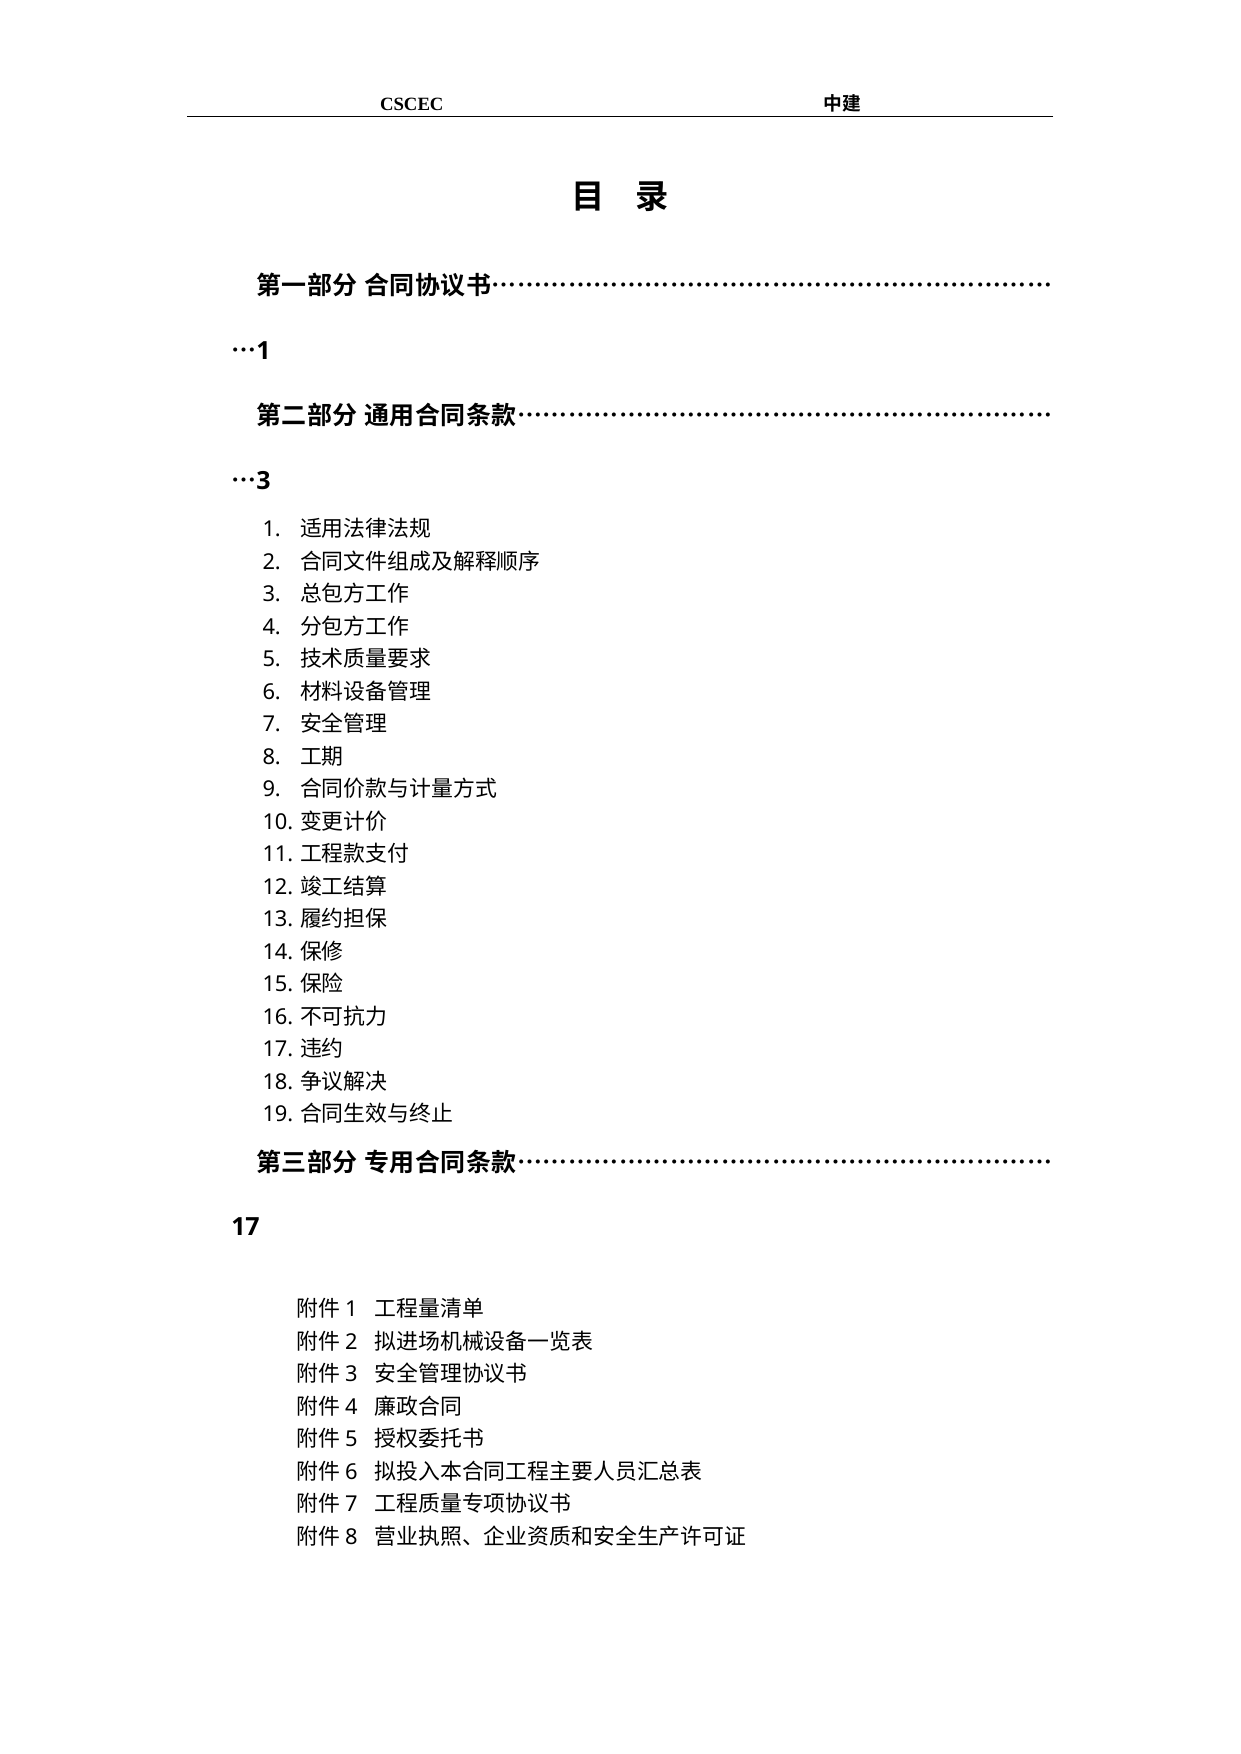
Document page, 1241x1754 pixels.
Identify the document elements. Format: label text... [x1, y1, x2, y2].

list 履约担保 [262, 901, 1053, 933]
list 总包方工作 [262, 576, 1053, 608]
list 工程款支付 [262, 836, 1053, 868]
list 适用法律法规 [262, 511, 1053, 543]
text 附件2 拟进场机械设备一览表 [231, 1323, 1053, 1356]
list 竣工结算 [262, 868, 1053, 901]
list 争议解决 [262, 1063, 1053, 1096]
list 不可抗力 [262, 998, 1053, 1031]
text 附件1 工程量清单 [231, 1291, 1053, 1323]
list 保险 [262, 966, 1053, 998]
text 附件7 工程质量专项协议书 [231, 1486, 1053, 1518]
list 变更计价 [262, 803, 1053, 836]
text 附件4 廉政合同 [231, 1388, 1053, 1421]
text 附件5 授权委托书 [231, 1421, 1053, 1453]
list 安全管理 [262, 706, 1053, 738]
list 合同生效与终止 [262, 1096, 1053, 1128]
list 材料设备管理 [262, 673, 1053, 706]
text 第三部分 专用合同条款………………………………………………………17 [231, 1128, 1053, 1258]
list 合同价款与计量方式 [262, 771, 1053, 803]
text 目 录 [187, 162, 1053, 227]
text 第二部分 通用合同条款…………………………………………………………3 [231, 381, 1053, 511]
text 第一部分 合同协议书……………………………………………………………1 [231, 251, 1053, 381]
list 工期 [262, 738, 1053, 771]
list 分包方工作 [262, 608, 1053, 641]
list 技术质量要求 [262, 641, 1053, 673]
list 保修 [262, 933, 1053, 966]
text 附件6 拟投入本合同工程主要人员汇总表 [231, 1453, 1053, 1486]
list 合同文件组成及解释顺序 [262, 543, 1053, 576]
text 附件8 营业执照、企业资质和安全生产许可证 [231, 1518, 1053, 1551]
list 违约 [262, 1031, 1053, 1063]
text 附件3 安全管理协议书 [231, 1356, 1053, 1388]
